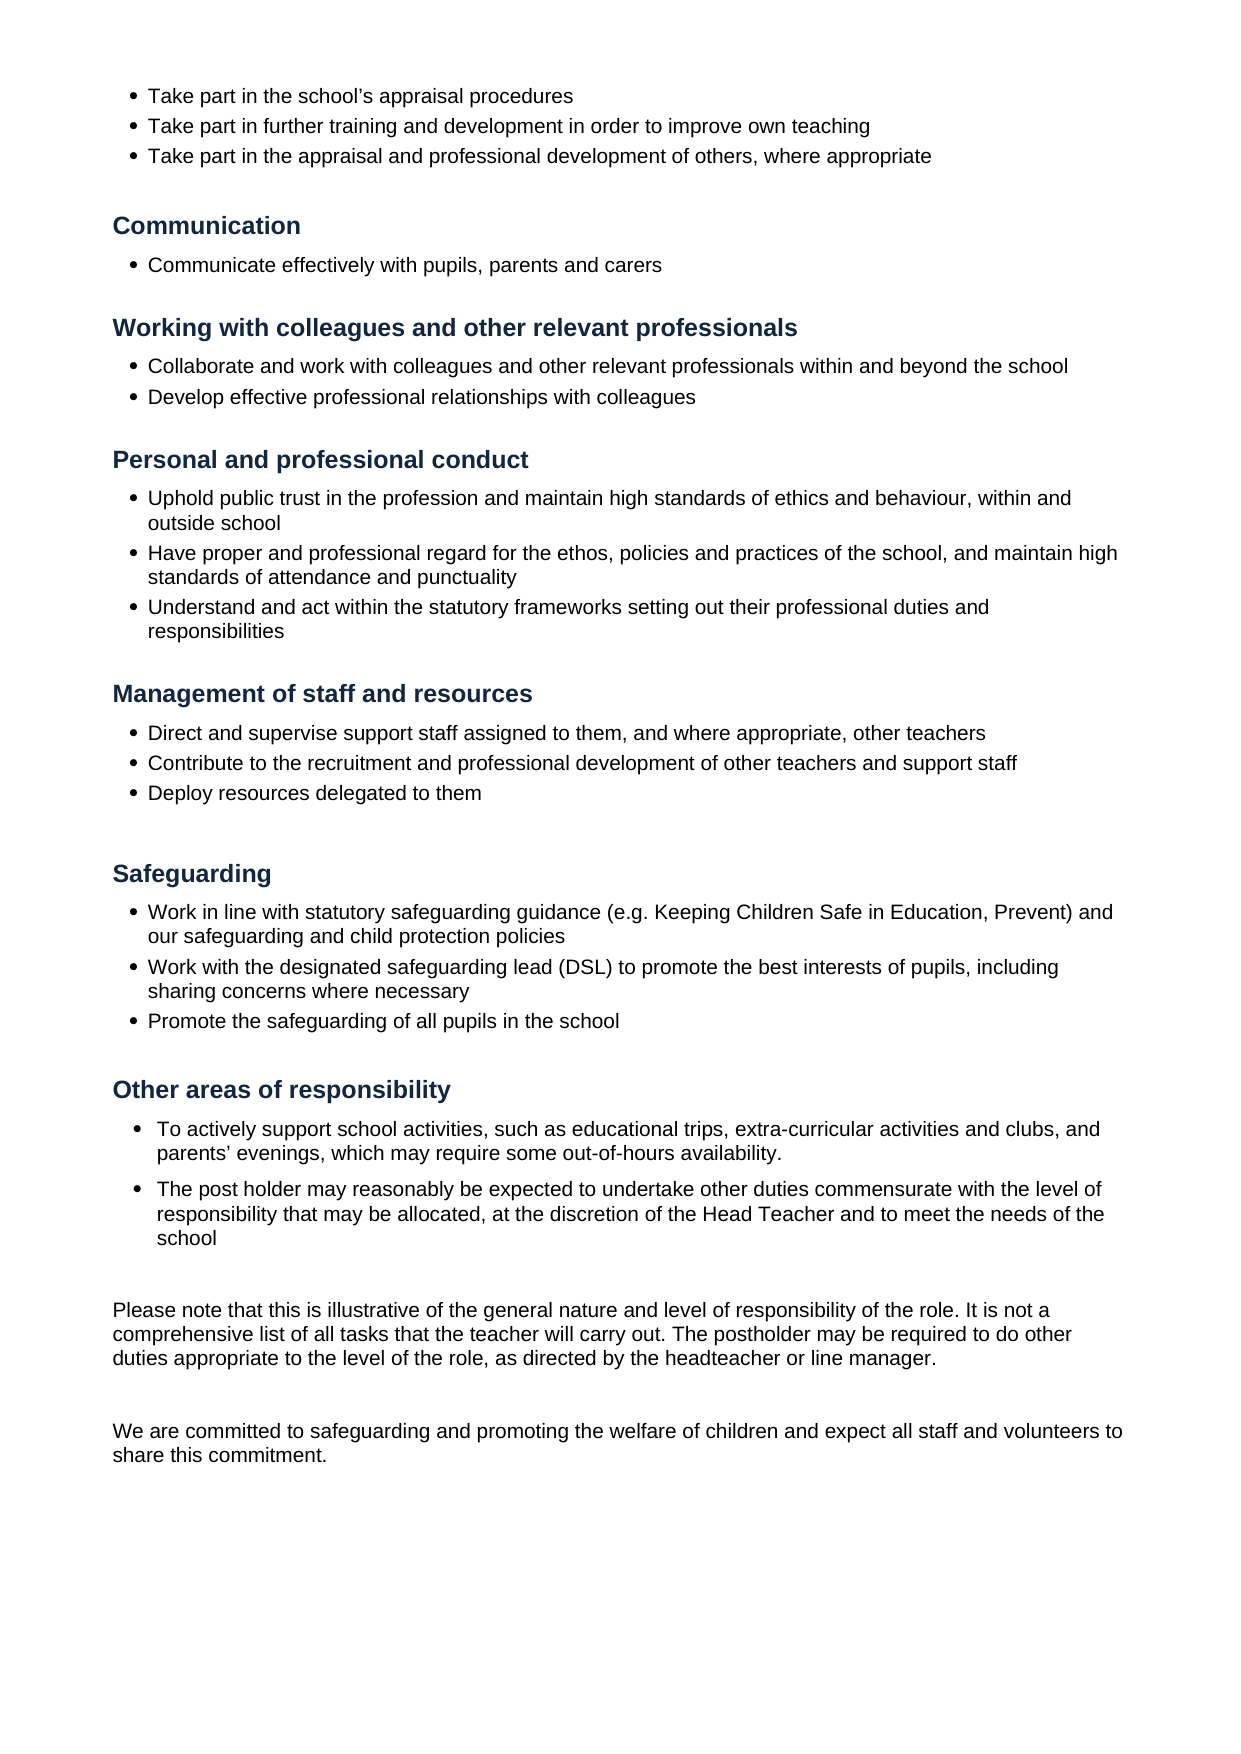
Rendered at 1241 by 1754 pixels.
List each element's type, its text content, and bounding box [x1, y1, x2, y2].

text Personal and professional conduct [112, 445, 1128, 474]
list To actively support school activities, such as educational trips, extra-curricular activities and clubs, and parents’ evenings, which may require some out-of-hours availability. [134, 1117, 1128, 1165]
text Other areas of responsibility [112, 1076, 1128, 1104]
list Have proper and professional regard for the ethos, policies and practices of the school, and maintain high standards of attendance and punctuality [130, 541, 1128, 588]
list Take part in the school’s appraisal procedures [130, 84, 1128, 108]
list Take part in the appraisal and professional development of others, where appropriate [130, 144, 1128, 168]
text Please note that this is illustrative of the general nature and level of responsibility of the role. It is not a comprehensive list of all tasks that the teacher will carry out. The postholder may be required to do other duties appropriate to the level of the role, as directed by the headteacher or line manager. [112, 1298, 1128, 1370]
text We are committed to safeguarding and promoting the welfare of children and expect all staff and volunteers to share this commitment. [112, 1419, 1128, 1467]
text Working with colleagues and other relevant professionals [112, 313, 1128, 342]
list Work with the designated safeguarding lead (DSL) to promote the best interests of pupils, including sharing concerns where necessary [130, 954, 1128, 1002]
list Develop effective professional relationships with colleagues [130, 384, 1128, 408]
list Contribute to the recruitment and professional development of other teachers and support staff [130, 751, 1128, 775]
list Communicate effectively with pupils, parents and carers [130, 252, 1128, 276]
list Work in line with statutory safeguarding guidance (e.g. Keeping Children Safe in Education, Prevent) and our safeguarding and child protection policies [130, 900, 1128, 948]
text Management of staff and resources [112, 679, 1128, 708]
text Safeguarding [112, 859, 1128, 888]
list Direct and supervise support staff assigned to them, and where appropriate, other teachers [130, 721, 1128, 744]
list Understand and act within the statutory frameworks setting out their professional duties and responsibilities [130, 595, 1128, 643]
text Communication [112, 211, 1128, 240]
list Uphold public trust in the profession and maintain high standards of ethics and behaviour, within and outside school [130, 486, 1128, 534]
list Promote the safeguarding of all pupils in the school [130, 1009, 1128, 1033]
list Take part in further training and development in order to improve own teaching [130, 114, 1128, 138]
list Deploy resources delegated to them [130, 781, 1128, 805]
list Collaborate and work with colleagues and other relevant professionals within and beyond the school [130, 354, 1128, 378]
list The post holder may reasonably be expected to undertake other duties commensurate with the level of responsibility that may be allocated, at the discretion of the Head Teacher and to meet the needs of the school [134, 1177, 1128, 1249]
